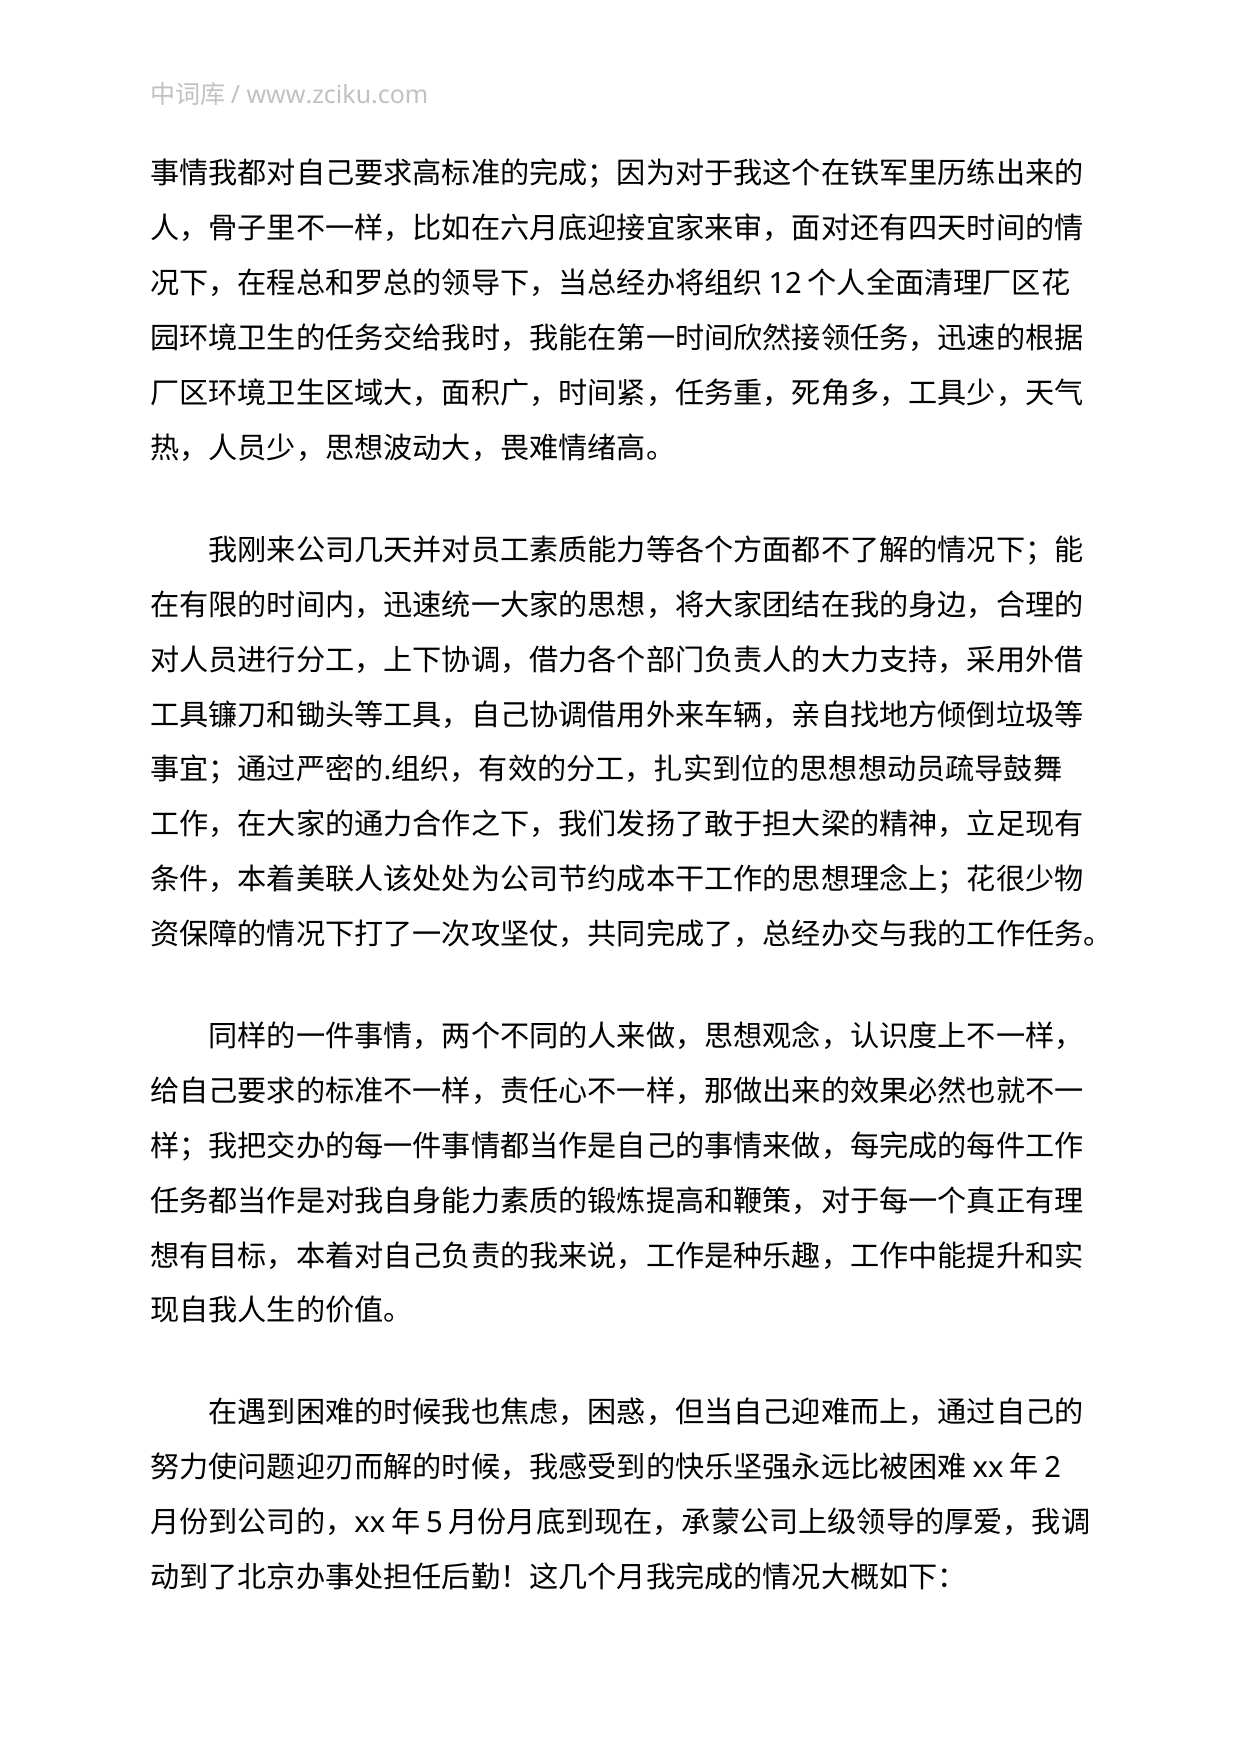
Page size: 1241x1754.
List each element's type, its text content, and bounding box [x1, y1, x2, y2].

text 同样的一件事情，两个不同的人来做，思想观念，认识度上不一样，给自己要求的标准不一样，责任心不一样，那做出来的效果必然也就不一样；我把交办的每一件事情都当作是自己的事情来做，每完成的每件工作任务都当作是对我自身能力素质的锻炼提高和鞭策，对于每一个真正有理想有目标，本着对自己负责的我来说，工作是种乐趣，工作中能提升和实现自我人生的价值。 [150, 1012, 1090, 1329]
text 我刚来公司几天并对员工素质能力等各个方面都不了解的情况下；能在有限的时间内，迅速统一大家的思想，将大家团结在我的身边，合理的对人员进行分工，上下协调，借力各个部门负责人的大力支持，采用外借工具镰刀和锄头等工具，自己协调借用外来车辆，亲自找地方倾倒垃圾等事宜；通过严密的.组织，有效的分工，扎实到位的思想想动员疏导鼓舞工作，在大家的通力合作之下，我们发扬了敢于担大梁的精神，立足现有条件，本着美联人该处处为公司节约成本干工作的思想理念上；花很少物资保障的情况下打了一次攻坚仗，共同完成了，总经办交与我的工作任务。 [150, 526, 1090, 953]
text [150, 150, 1090, 467]
text 在遇到困难的时候我也焦虑，困惑，但当自己迎难而上，通过自己的努力使问题迎刃而解的时候，我感受到的快乐坚强永远比被困难xx年2月份到公司的，xx年5月份月底到现在，承蒙公司上级领导的厚爱，我调动到了北京办事处担任后勤！这几个月我完成的情况大概如下： [150, 1389, 1090, 1596]
